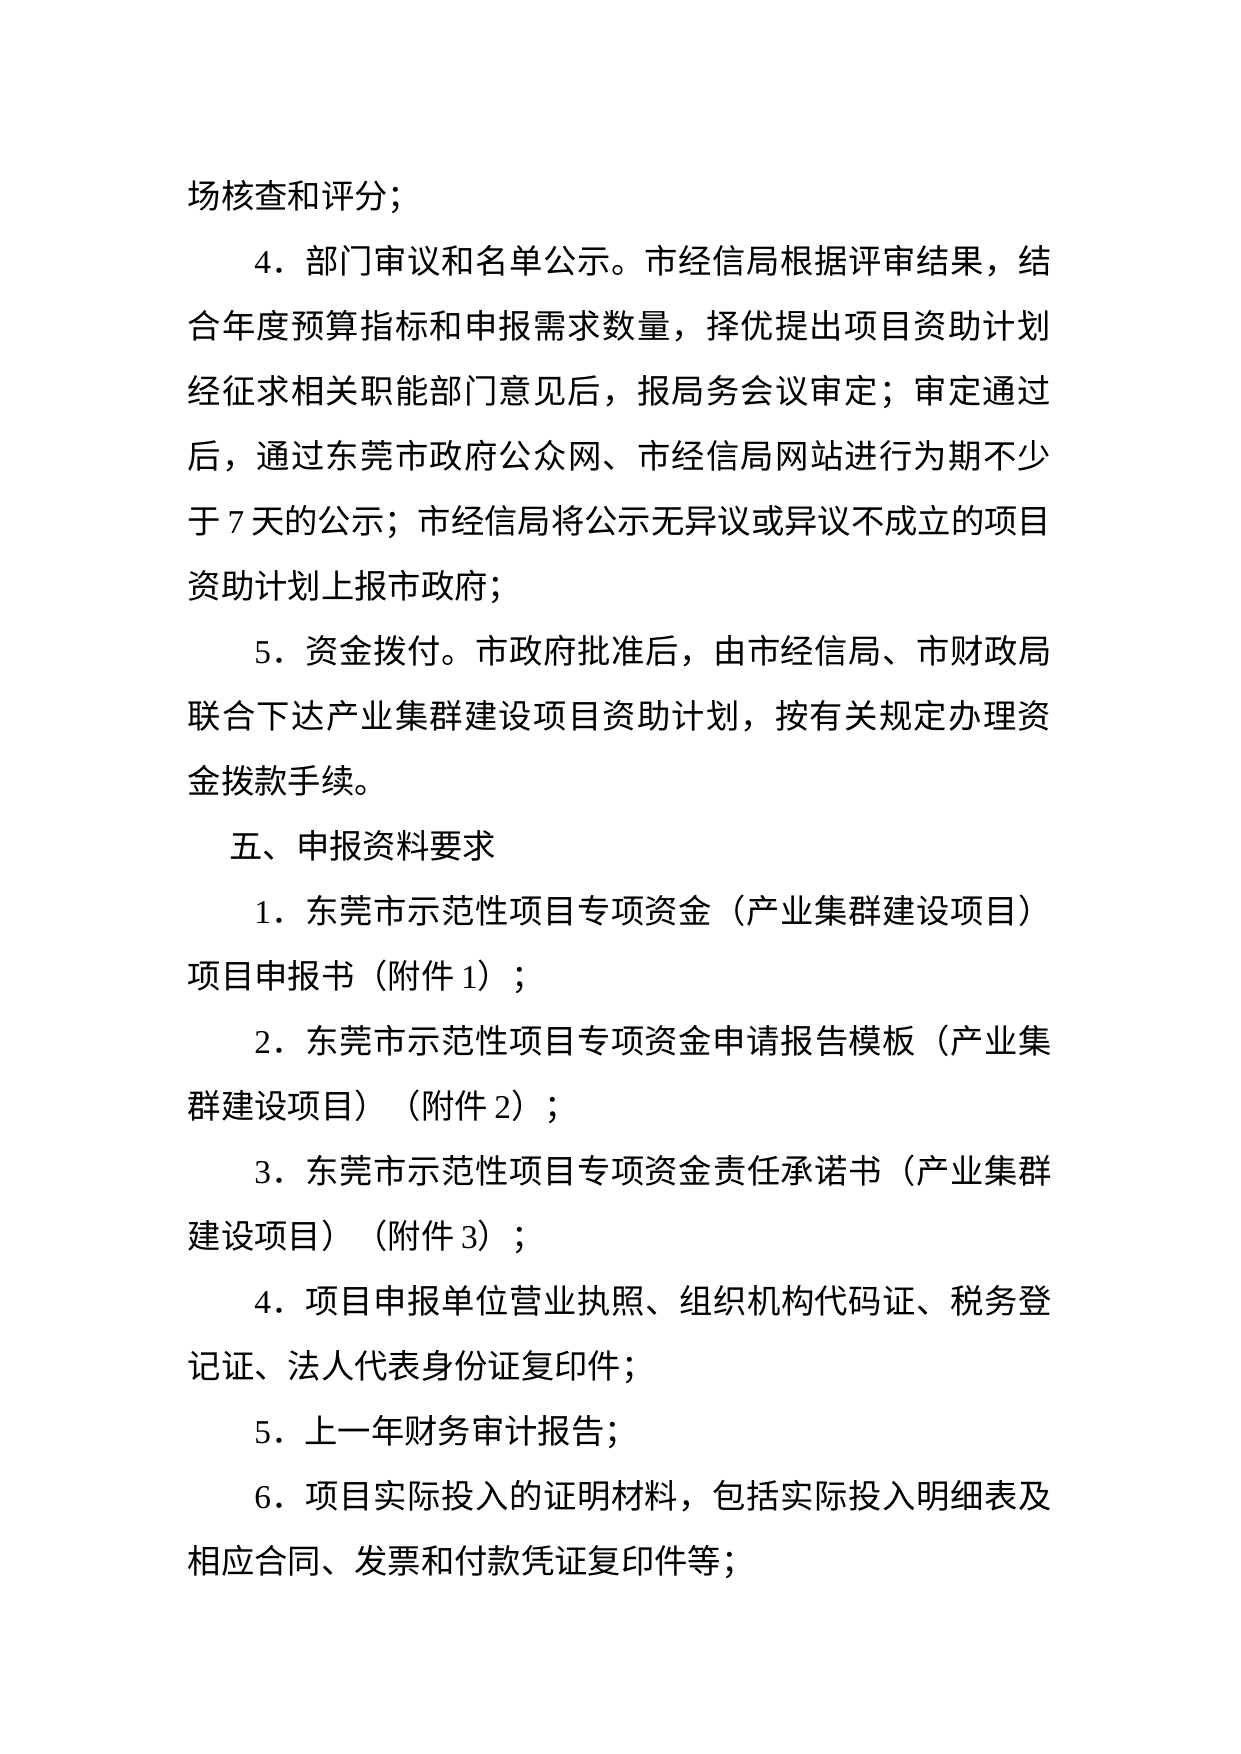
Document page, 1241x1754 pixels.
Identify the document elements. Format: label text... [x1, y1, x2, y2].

text 1．东莞市示范性项目专项资金（产业集群建设项目）项目申报书（附件1）； [187, 877, 1053, 1007]
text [187, 162, 1053, 227]
text 6．项目实际投入的证明材料，包括实际投入明细表及相应合同、发票和付款凭证复印件等； [187, 1462, 1053, 1592]
text 2．东莞市示范性项目专项资金申请报告模板（产业集群建设项目）（附件2）； [187, 1007, 1053, 1137]
text 3．东莞市示范性项目专项资金责任承诺书（产业集群建设项目）（附件3）； [187, 1137, 1053, 1267]
text 5．资金拨付。市政府批准后，由市经信局、市财政局联合下达产业集群建设项目资助计划，按有关规定办理资金拨款手续。 [187, 617, 1053, 812]
text 4．部门审议和名单公示。市经信局根据评审结果，结合年度预算指标和申报需求数量，择优提出项目资助计划；经征求相关职能部门意见后，报局务会议审定；审定通过后，通过东莞市政府公众网、市经信局网站进行为期不少于7天的公示；市经信局将公示无异议或异议不成立的项目资助计划上报市政府； [187, 227, 1053, 617]
text 4．项目申报单位营业执照、组织机构代码证、税务登记证、法人代表身份证复印件； [187, 1267, 1053, 1397]
text 5．上一年财务审计报告； [187, 1397, 1053, 1462]
text 五、申报资料要求 [187, 812, 1053, 877]
